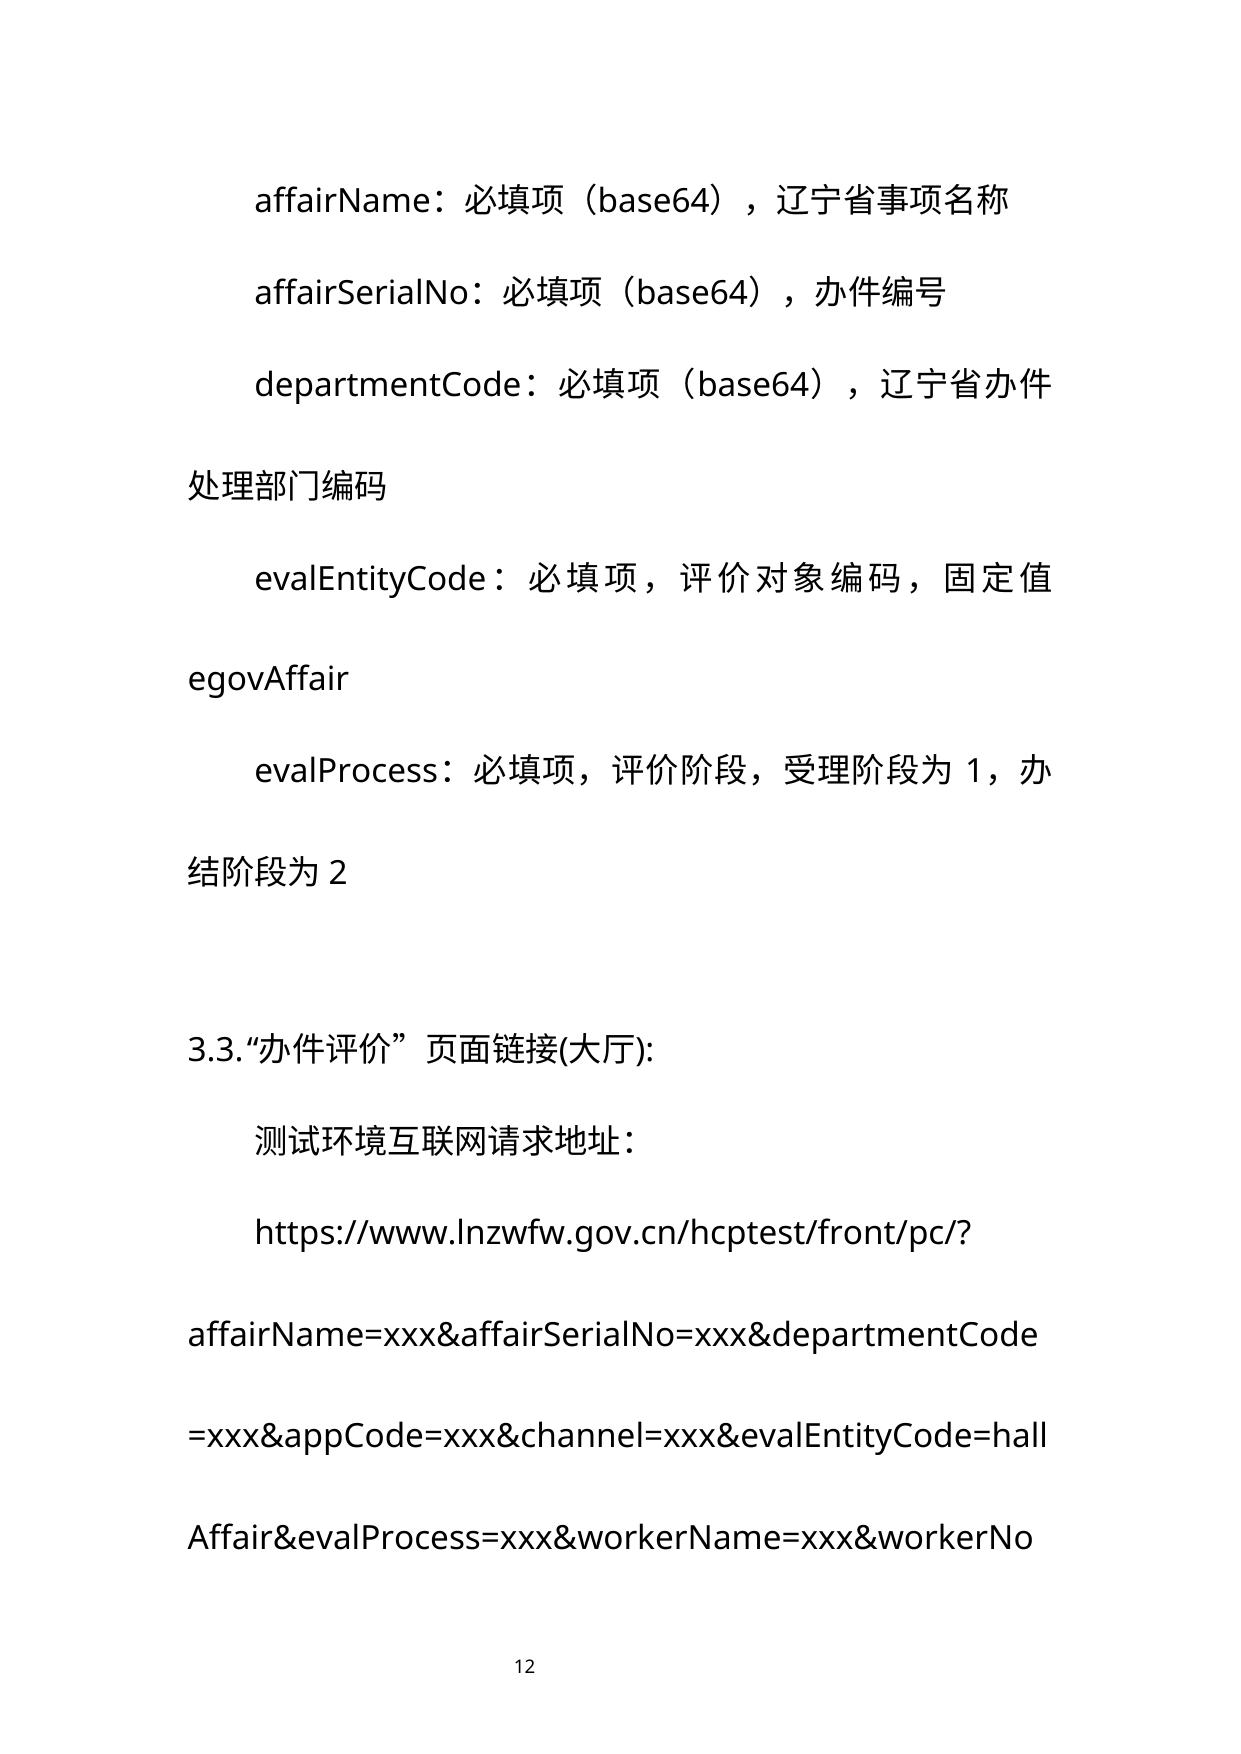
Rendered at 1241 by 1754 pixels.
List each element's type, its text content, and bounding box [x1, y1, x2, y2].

subtitle “办件评价”页面链接(大厅): [187, 1013, 1028, 1081]
text affairName：必填项（base64），辽宁省事项名称 [187, 164, 1053, 232]
text affairSerialNo：必填项（base64），办件编号 [187, 256, 1053, 324]
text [187, 1197, 1053, 1571]
text evalProcess：必填项，评价阶段，受理阶段为 1，办结阶段为 2 [187, 734, 1053, 904]
text departmentCode：必填项（base64），辽宁省办件处理部门编码 [187, 348, 1053, 518]
text evalEntityCode：必填项，评价对象编码，固定值egovAffair [187, 542, 1053, 712]
text 测试环境互联网请求地址： [187, 1105, 1053, 1173]
